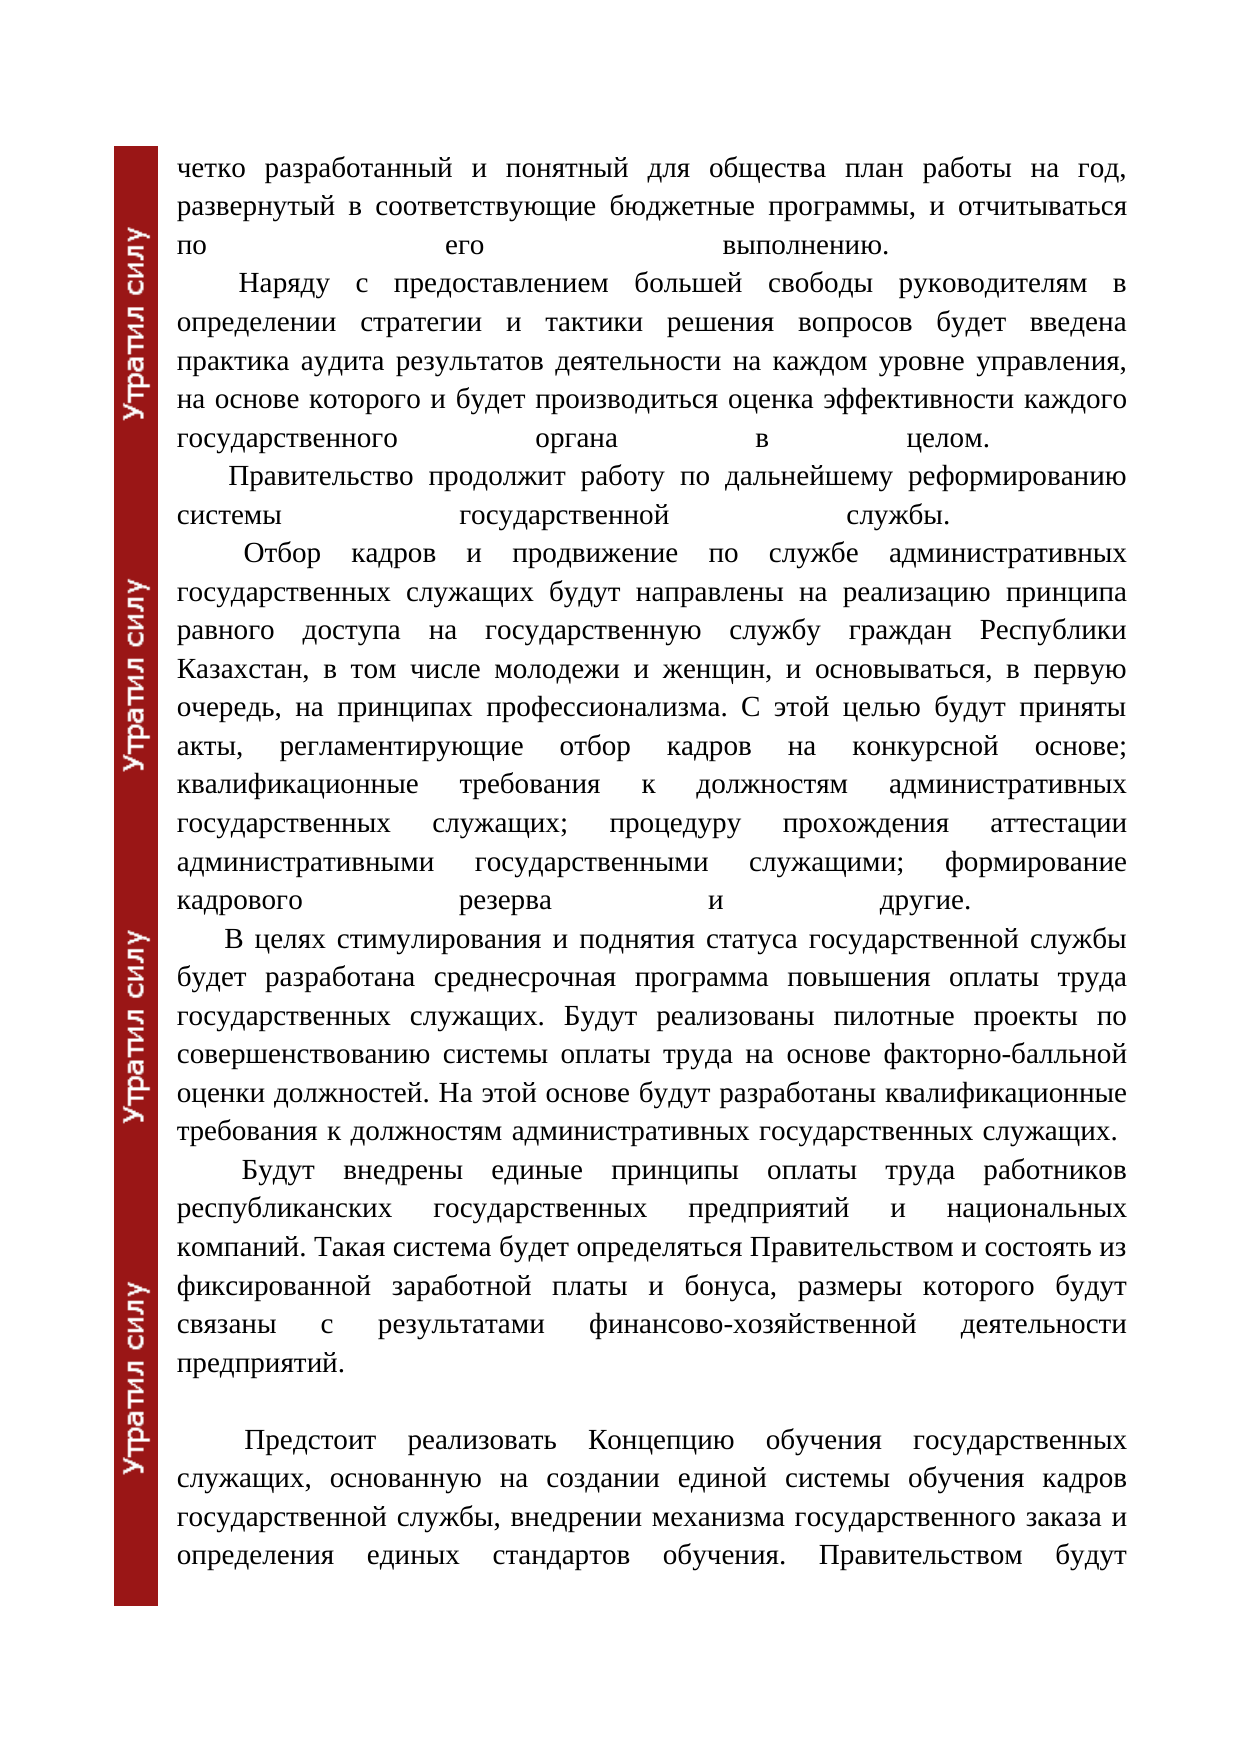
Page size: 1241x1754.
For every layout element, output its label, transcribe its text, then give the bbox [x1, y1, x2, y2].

picture [114, 146, 158, 150]
picture [114, 1571, 158, 1606]
